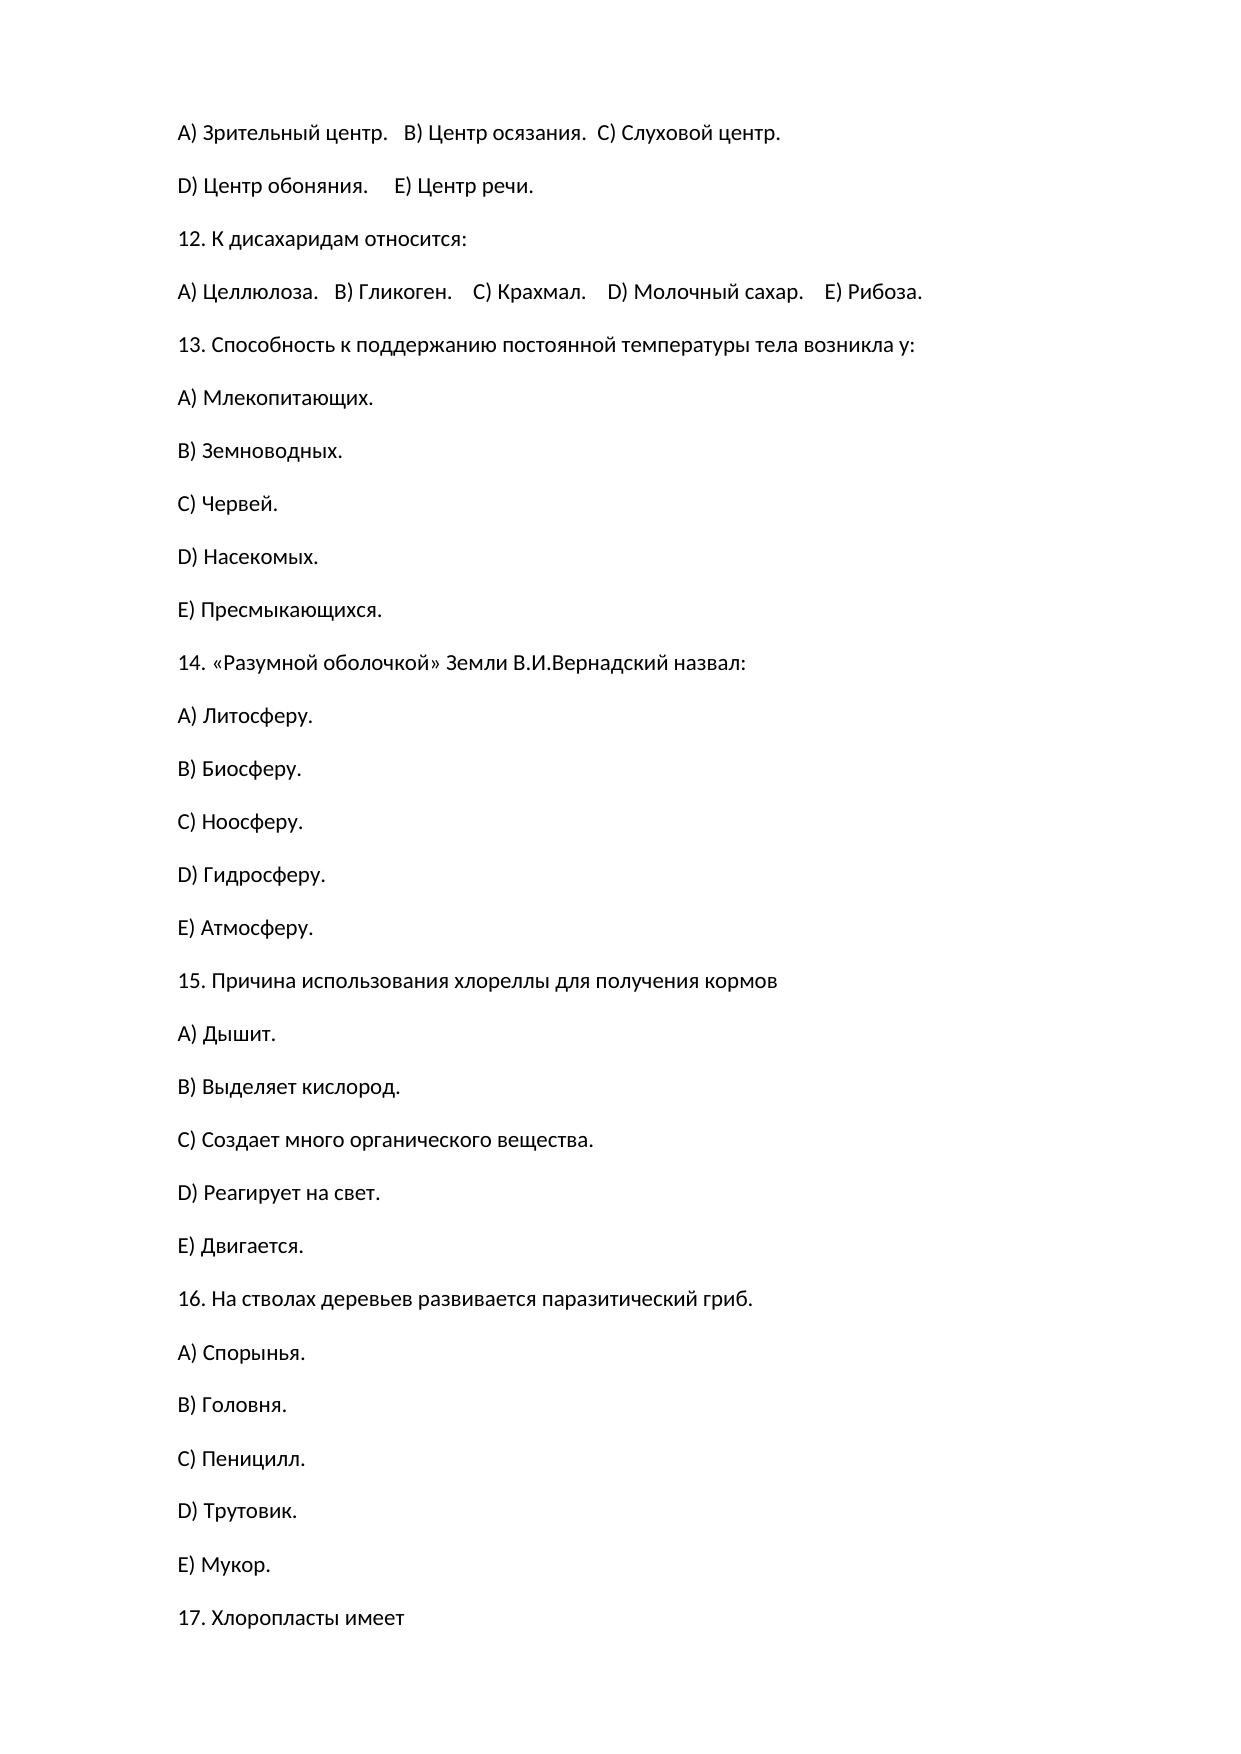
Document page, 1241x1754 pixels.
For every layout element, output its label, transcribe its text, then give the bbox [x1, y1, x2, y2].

text 12. К дисахаридам относится: [177, 224, 1152, 252]
text D) Гидросферу. [177, 860, 1152, 888]
text A) Млекопитающих. [177, 383, 1152, 411]
text E) Мукор. [177, 1550, 1152, 1578]
text 15. Причина использования хлореллы для получения кормов [177, 966, 1152, 994]
text C) Создает много органического вещества. [177, 1126, 1152, 1153]
text C) Пеницилл. [177, 1444, 1152, 1472]
text A) Дышит. [177, 1019, 1152, 1047]
text E) Двигается. [177, 1232, 1152, 1259]
text D) Реагирует на свет. [177, 1178, 1152, 1207]
text B) Биосферу. [177, 754, 1152, 782]
text A) Литосферу. [177, 701, 1152, 729]
text B) Головня. [177, 1391, 1152, 1419]
text D) Центр обоняния. E) Центр речи. [177, 171, 1152, 199]
text 17. Хлоропласты имеет [177, 1603, 1152, 1631]
text D) Насекомых. [177, 542, 1152, 570]
text E) Атмосферу. [177, 913, 1152, 941]
text C) Ноосферу. [177, 807, 1152, 835]
text B) Земноводных. [177, 436, 1152, 464]
text A) Зрительный центр. B) Центр осязания. C) Слуховой центр. [177, 118, 1152, 146]
text B) Выделяет кислород. [177, 1072, 1152, 1101]
text D) Трутовик. [177, 1497, 1152, 1525]
text A) Целлюлоза. B) Гликоген. C) Крахмал. D) Молочный сахар. E) Рибоза. [177, 277, 1152, 305]
text C) Червей. [177, 489, 1152, 517]
text 14. «Разумной оболочкой» Земли В.И.Вернадский назвал: [177, 648, 1152, 676]
text 13. Способность к поддержанию постоянной температуры тела возникла у: [177, 330, 1152, 358]
text 16. На стволах деревьев развивается паразитический гриб. [177, 1284, 1152, 1313]
text A) Спорынья. [177, 1338, 1152, 1366]
text E) Пресмыкающихся. [177, 595, 1152, 623]
